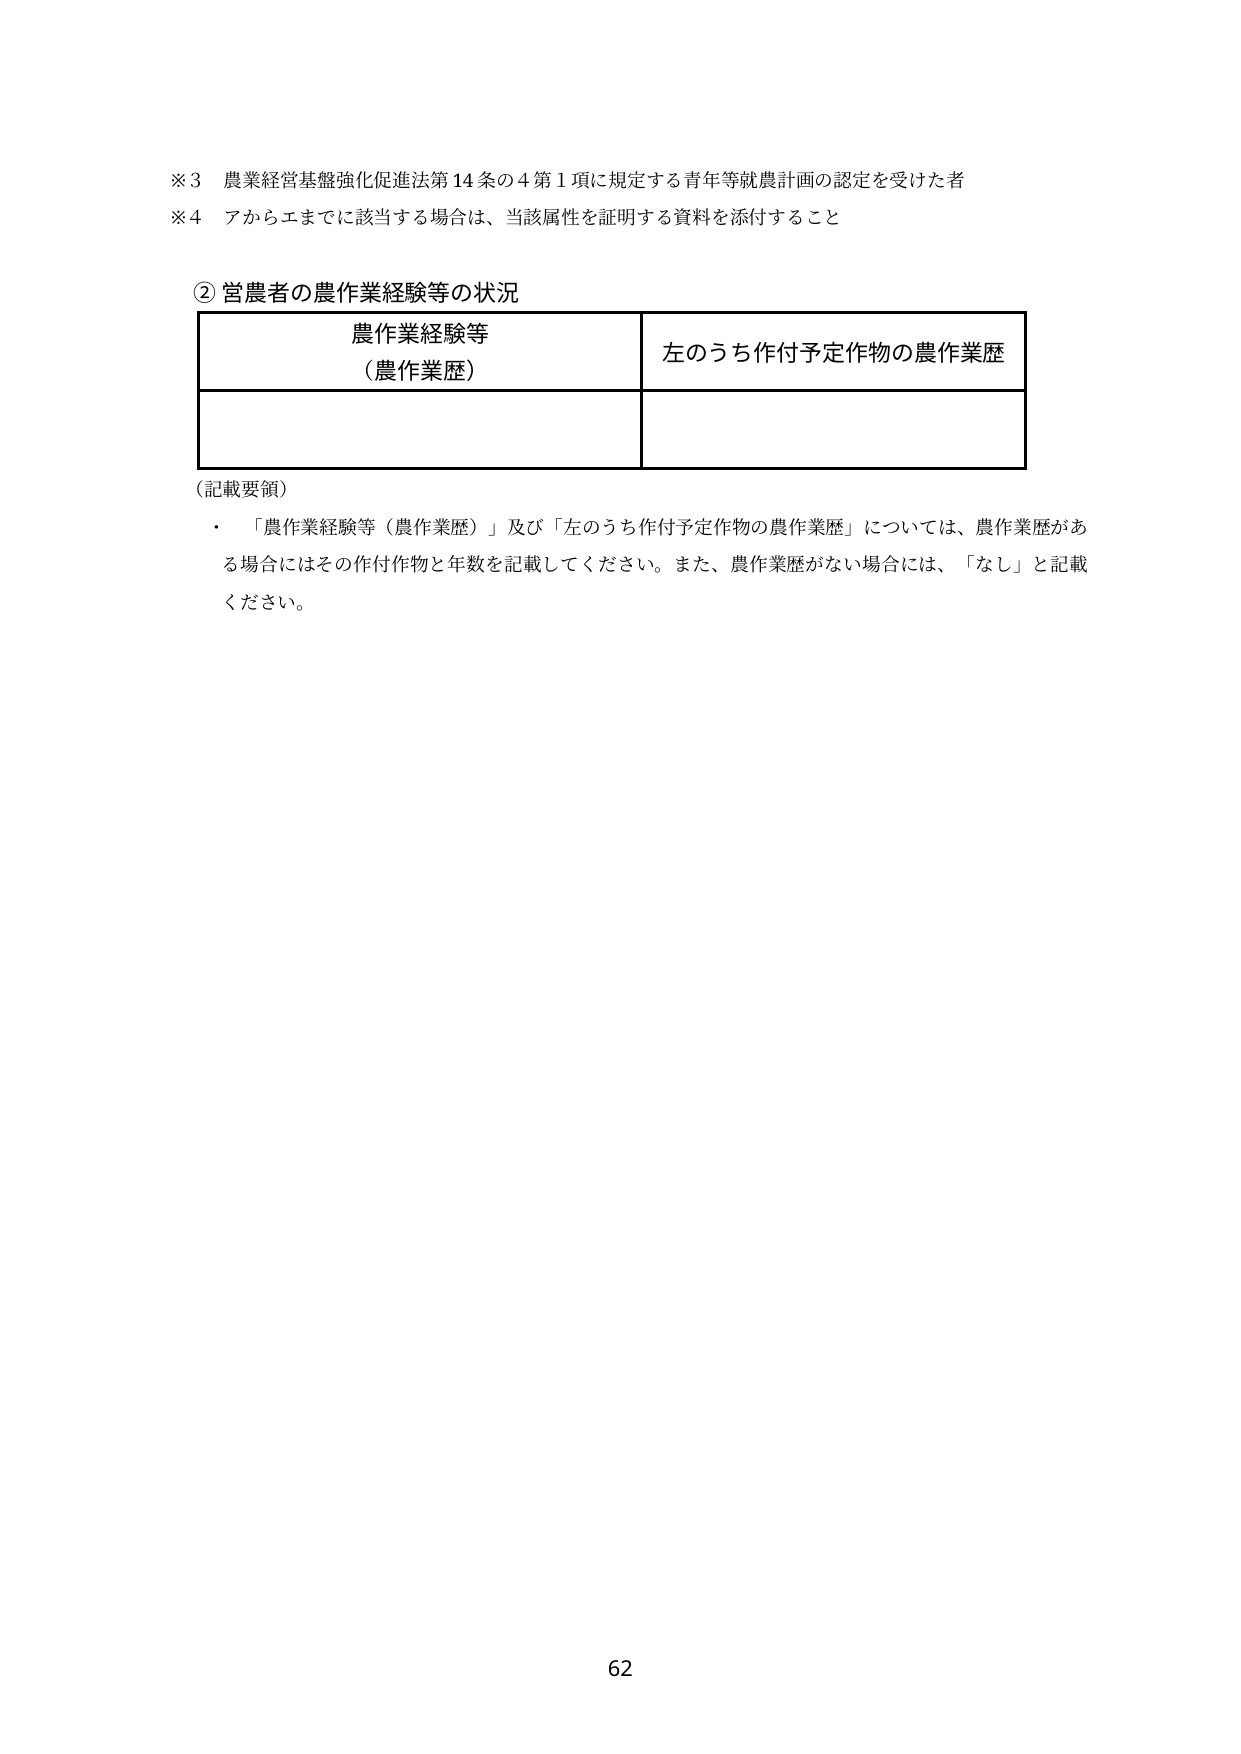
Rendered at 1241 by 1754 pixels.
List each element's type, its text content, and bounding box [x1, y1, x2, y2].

table_cell [643, 392, 1024, 467]
text ・ 「農作業経験等（農作業歴）」及び「左のうち作付予定作物の農作業歴」については、農作業歴がある場合にはその作付作物と年数を記載してください。また、農作業歴がない場合には、「なし」と記載ください。 [207, 507, 1092, 620]
text ② 営農者の農作業経験等の状況 [148, 273, 1092, 311]
table_header 左のうち作付予定作物の農作業歴 [643, 314, 1024, 389]
table_header 農作業経験等 （農作業歴） [200, 314, 640, 389]
text （記載要領） [148, 470, 1092, 507]
text ※３ 農業経営基盤強化促進法第14条の４第１項に規定する青年等就農計画の認定を受けた者 [171, 161, 1092, 198]
table_cell [200, 392, 640, 467]
text ※４ アからエまでに該当する場合は、当該属性を証明する資料を添付すること [171, 198, 1092, 236]
